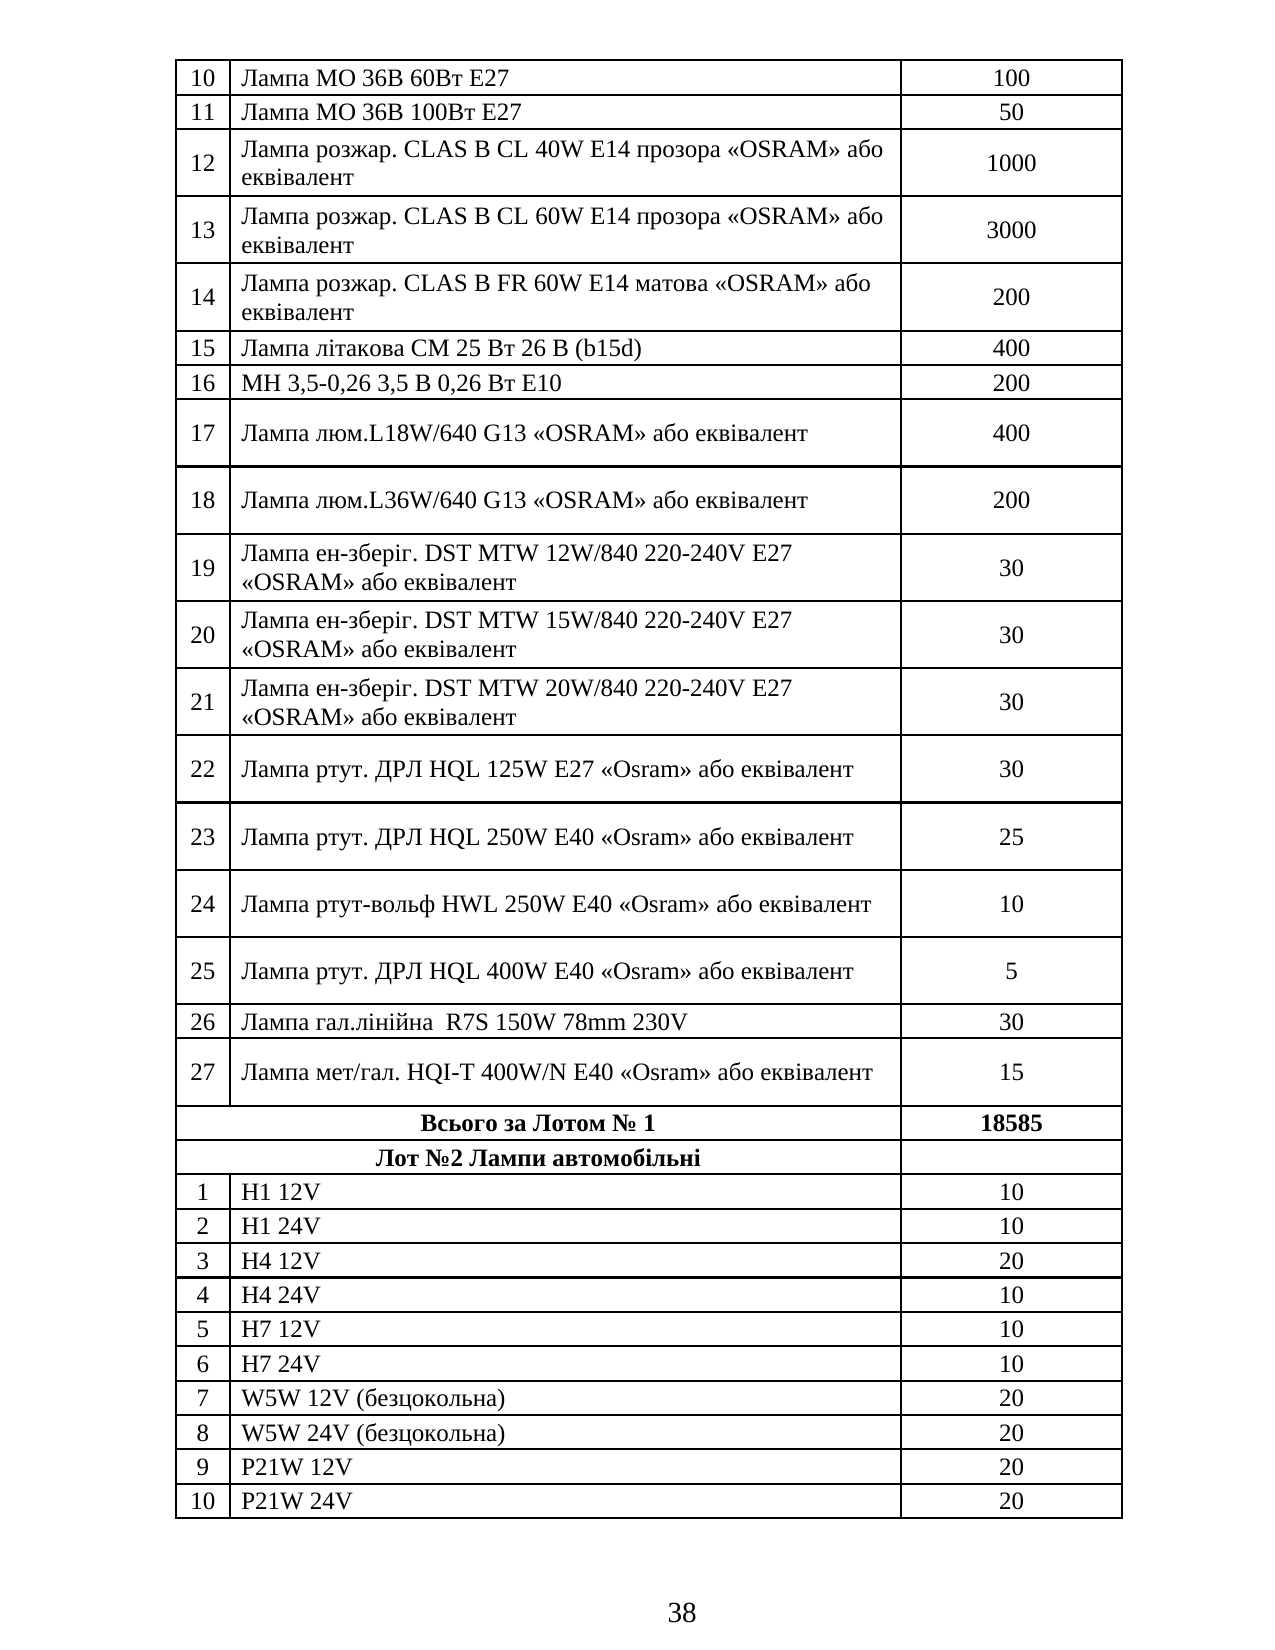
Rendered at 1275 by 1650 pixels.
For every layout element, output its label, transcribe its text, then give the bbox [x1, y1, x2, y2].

table_cell P21W 12V [231, 1450, 900, 1483]
table_cell 30 [902, 736, 1121, 801]
table_cell 21 [177, 669, 229, 734]
table_cell H1 12V [231, 1175, 900, 1208]
table_cell 10 [902, 1347, 1121, 1379]
table_cell 20 [902, 1244, 1121, 1276]
table_cell 30 [902, 1005, 1121, 1037]
table_cell 8 [177, 1416, 229, 1448]
table_cell Лампа МО 36В 100Вт Е27 [231, 96, 900, 128]
table_cell 11 [177, 96, 229, 128]
table_cell Лампа МО 36В 60Вт Е27 [231, 61, 900, 93]
table_cell 1 [177, 1175, 229, 1208]
table_cell 14 [177, 264, 229, 329]
table_cell 24 [177, 871, 229, 936]
table_cell 5 [902, 938, 1121, 1003]
table_cell 10 [902, 1279, 1121, 1311]
table_cell 30 [902, 602, 1121, 667]
table_cell 20 [902, 1382, 1121, 1414]
table_cell Лампа ен-зберіг. DST MTW 15W/840 220-240V E27 «OSRAM» або еквівалент [231, 602, 900, 667]
table_cell 4 [177, 1279, 229, 1311]
table_cell 2 [177, 1210, 229, 1242]
table_cell Лампа розжар. CLAS B CL 40W E14 прозора «OSRAM» або еквівалент [231, 130, 900, 195]
table_cell 13 [177, 197, 229, 262]
table_cell Лампа ен-зберіг. DST MTW 20W/840 220-240V E27 «OSRAM» або еквівалент [231, 669, 900, 734]
table_cell 10 [177, 61, 229, 93]
table_cell 10 [902, 871, 1121, 936]
table_cell 7 [177, 1382, 229, 1414]
table_cell 6 [177, 1347, 229, 1379]
table_cell H4 12V [231, 1244, 900, 1276]
table_cell Лампа розжар. CLAS B FR 60W E14 матова «OSRAM» або еквівалент [231, 264, 900, 329]
table_cell 18 [177, 468, 229, 533]
table_cell 26 [177, 1005, 229, 1037]
table_cell 15 [177, 332, 229, 364]
table_cell Лампа люм.L18W/640 G13 «OSRAM» або еквівалент [231, 400, 900, 465]
table_cell 30 [902, 535, 1121, 600]
table_cell МН 3,5-0,26 3,5 В 0,26 Вт Е10 [231, 366, 900, 398]
table_cell 3000 [902, 197, 1121, 262]
table_cell 16 [177, 366, 229, 398]
table_cell 9 [177, 1450, 229, 1483]
table_cell 100 [902, 61, 1121, 93]
table_cell 5 [177, 1313, 229, 1345]
table_cell 1000 [902, 130, 1121, 195]
table_cell 10 [902, 1210, 1121, 1242]
table_cell H1 24V [231, 1210, 900, 1242]
table_cell 23 [177, 804, 229, 868]
table_cell W5W 12V (безцокольна) [231, 1382, 900, 1414]
table_cell W5W 24V (безцокольна) [231, 1416, 900, 1448]
table_cell Лампа люм.L36W/640 G13 «OSRAM» або еквівалент [231, 468, 900, 533]
table_cell 30 [902, 669, 1121, 734]
table_cell Лампа мет/гал. HQI-T 400W/N E40 «Osram» або еквівалент [231, 1039, 900, 1104]
table_cell Лампа гал.лінійна R7S 150W 78mm 230V [231, 1005, 900, 1037]
table_cell Лот №2 Лампи автомобільні [177, 1141, 900, 1173]
table_cell 20 [177, 602, 229, 667]
table_cell Лампа ртут. ДРЛ HQL 250W Е40 «Osram» або еквівалент [231, 804, 900, 868]
table_cell 20 [902, 1485, 1121, 1517]
table_cell 400 [902, 332, 1121, 364]
table_cell 20 [902, 1450, 1121, 1483]
table_cell 25 [902, 804, 1121, 868]
table_cell 18585 [902, 1107, 1121, 1139]
table_cell 400 [902, 400, 1121, 465]
table_cell Лампа ртут. ДРЛ HQL 125W Е27 «Osram» або еквівалент [231, 736, 900, 801]
table_cell H7 24V [231, 1347, 900, 1379]
table_cell 25 [177, 938, 229, 1003]
table_cell 12 [177, 130, 229, 195]
table_cell P21W 24V [231, 1485, 900, 1517]
table_cell 200 [902, 366, 1121, 398]
table_cell 200 [902, 468, 1121, 533]
table_cell Лампа ртут-вольф HWL 250W Е40 «Osram» або еквівалент [231, 871, 900, 936]
table_cell Лампа розжар. CLAS B CL 60W E14 прозора «OSRAM» або еквівалент [231, 197, 900, 262]
table_cell Всього за Лотом № 1 [177, 1107, 900, 1139]
table_cell 200 [902, 264, 1121, 329]
table_cell 19 [177, 535, 229, 600]
table_cell 27 [177, 1039, 229, 1104]
table_cell 10 [177, 1485, 229, 1517]
table_cell 17 [177, 400, 229, 465]
table_cell 50 [902, 96, 1121, 128]
table_cell H7 12V [231, 1313, 900, 1345]
table_cell 22 [177, 736, 229, 801]
table_cell 15 [902, 1039, 1121, 1104]
table_cell 10 [902, 1313, 1121, 1345]
table_cell [902, 1141, 1121, 1173]
table_cell Лампа ртут. ДРЛ HQL 400W Е40 «Osram» або еквівалент [231, 938, 900, 1003]
table_cell Лампа літакова СМ 25 Вт 26 В (b15d) [231, 332, 900, 364]
table_cell Лампа ен-зберіг. DST MTW 12W/840 220-240V E27 «OSRAM» або еквівалент [231, 535, 900, 600]
table_cell 3 [177, 1244, 229, 1276]
table_cell 10 [902, 1175, 1121, 1208]
table_cell H4 24V [231, 1279, 900, 1311]
table_cell 20 [902, 1416, 1121, 1448]
